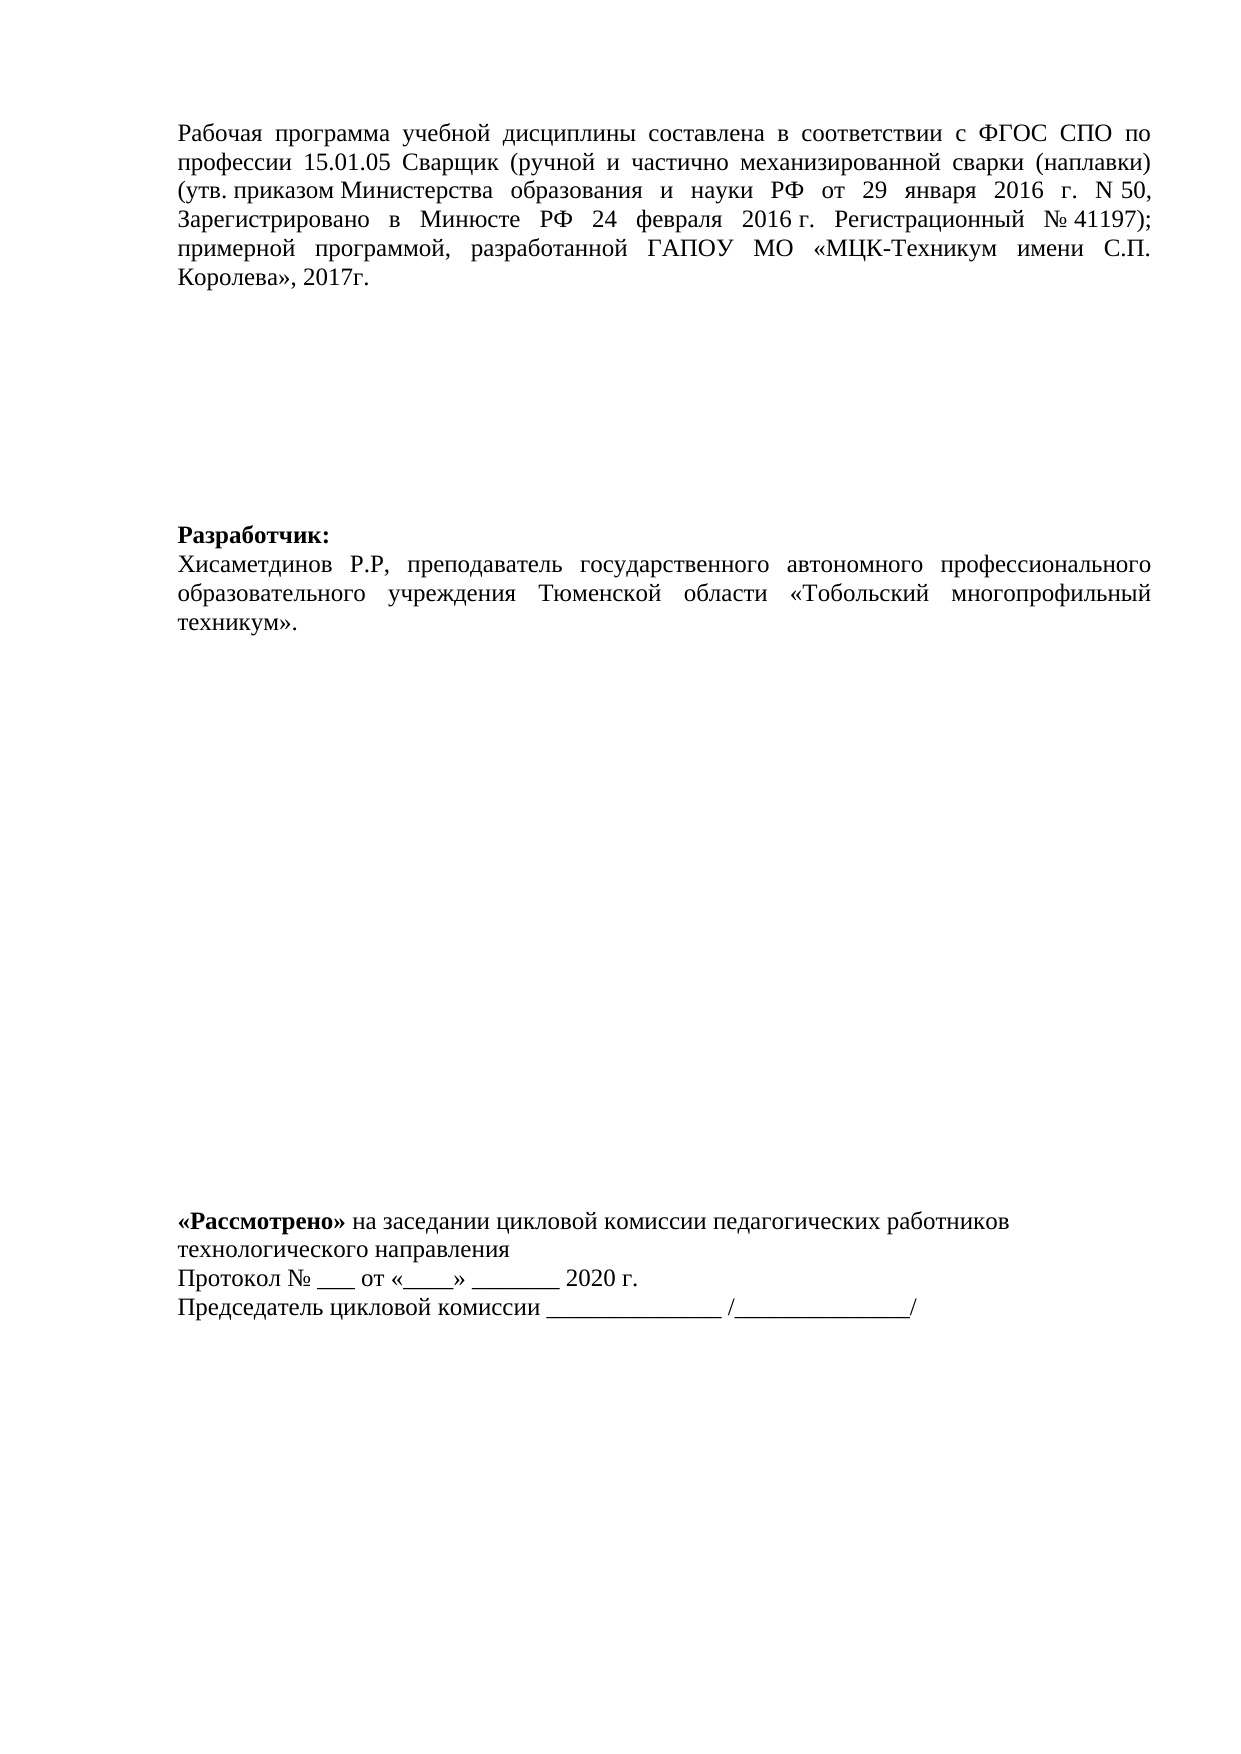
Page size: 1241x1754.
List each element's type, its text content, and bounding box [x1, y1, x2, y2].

text Хисаметдинов Р.Р, преподаватель государственного автономного профессионального образовательного учреждения Тюменской области «Тобольский многопрофильный техникум». [177, 549, 1152, 636]
text Председатель цикловой комиссии ______________ /______________/ [177, 1292, 1152, 1321]
text «Рассмотрено» на заседании цикловой комиссии педагогических работников технологического направления [177, 1206, 1152, 1263]
text Рабочая программа учебной дисциплины составлена в соответствии с ФГОС СПО по профессии 15.01.05 Сварщик (ручной и частично механизированной сварки (наплавки) (утв. приказом Министерства образования и науки РФ от 29 января . N 50, Зарегистрировано в Минюсте РФ 24 февраля . Регистрационный № 41197); примерной программой, разработанной ГАПОУ МО «МЦК-Техникум имени С.П. Королева», 2017г. [177, 118, 1152, 291]
text Протокол № ___ от «____» _______ 2020 г. [177, 1263, 1152, 1292]
text Разработчик: [177, 521, 1152, 549]
